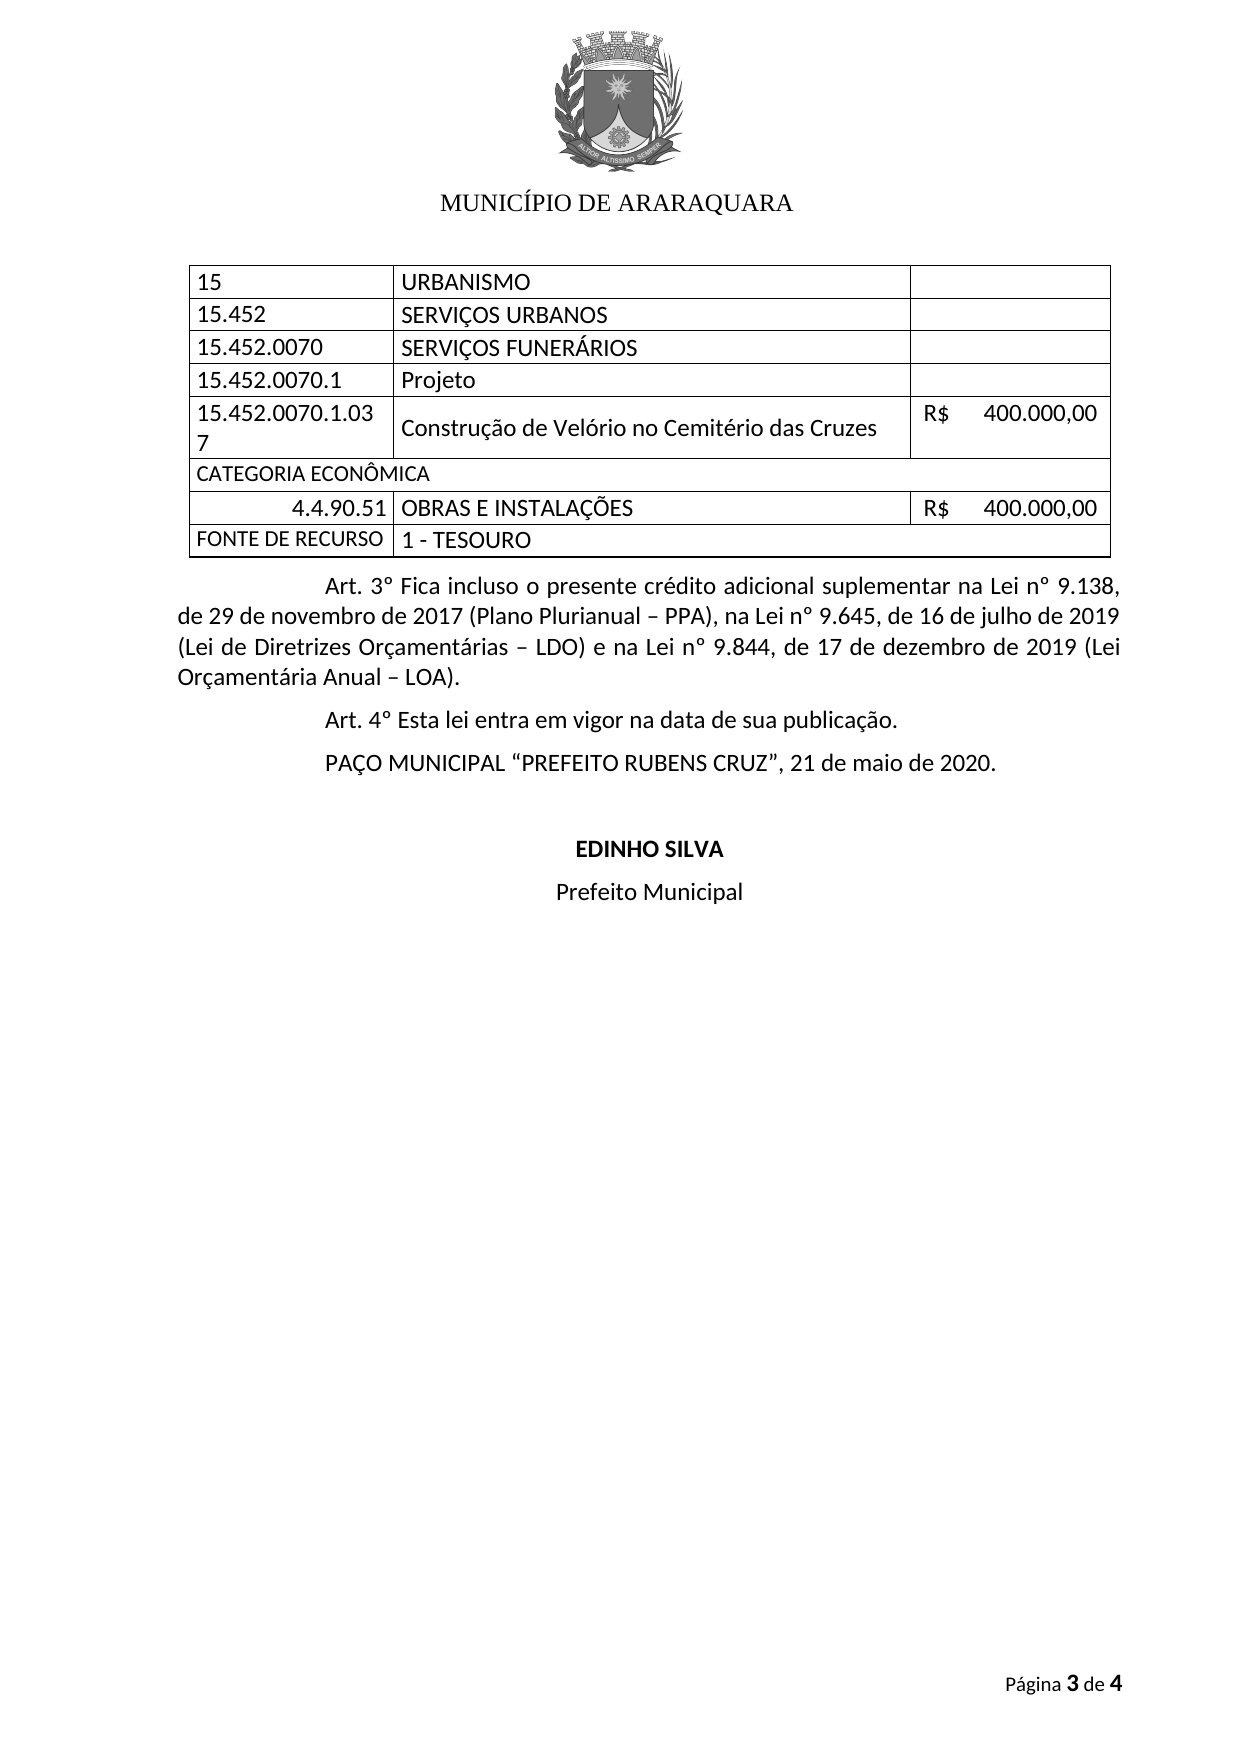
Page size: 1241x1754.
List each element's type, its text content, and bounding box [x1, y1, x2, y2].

table_cell 15.452.0070 [190, 331, 393, 363]
table_cell OBRAS E INSTALAÇÕES [394, 492, 910, 523]
table_cell Projeto [394, 364, 910, 396]
table_cell SERVIÇOS URBANOS [394, 299, 910, 330]
table_cell [911, 331, 1110, 363]
text Prefeito Municipal [177, 877, 1122, 907]
table_cell 4.4.90.51 [190, 492, 393, 523]
table_cell Construção de Velório no Cemitério das Cruzes [394, 397, 910, 458]
table_cell R$ 400.000,00 [911, 492, 1110, 523]
table_cell 15.452.0070.1.037 [190, 397, 393, 458]
table_cell 15.452.0070.1 [190, 364, 393, 396]
text PAÇO MUNICIPAL “PREFEITO RUBENS CRUZ”, 21 de maio de 2020. [177, 747, 1122, 778]
table_cell FONTE DE RECURSO [190, 525, 393, 556]
table_cell [911, 299, 1110, 330]
text Art. 3º Fica incluso o presente crédito adicional suplementar na Lei nº 9.138, de 29 de novembro de 2017 (Plano Plurianual – PPA), na Lei nº 9.645, de 16 de julho de 2019 (Lei de Diretrizes Orçamentárias – LDO) e na Lei nº 9.844, de 17 de dezembro de 2019 (Lei Orçamentária Anual – LOA). [177, 570, 1122, 692]
table_cell 15.452 [190, 299, 393, 330]
table_cell [911, 266, 1110, 297]
text EDINHO SILVA [177, 833, 1122, 864]
table_cell URBANISMO [394, 266, 910, 297]
table_cell R$ 400.000,00 [911, 397, 1110, 458]
table_cell [911, 364, 1110, 396]
table_cell 1 - TESOURO [394, 525, 1110, 556]
text Art. 4º Esta lei entra em vigor na data de sua publicação. [177, 704, 1122, 735]
table_cell CATEGORIA ECONÔMICA [190, 459, 1110, 491]
table_cell 15 [190, 266, 393, 297]
table_cell SERVIÇOS FUNERÁRIOS [394, 331, 910, 363]
